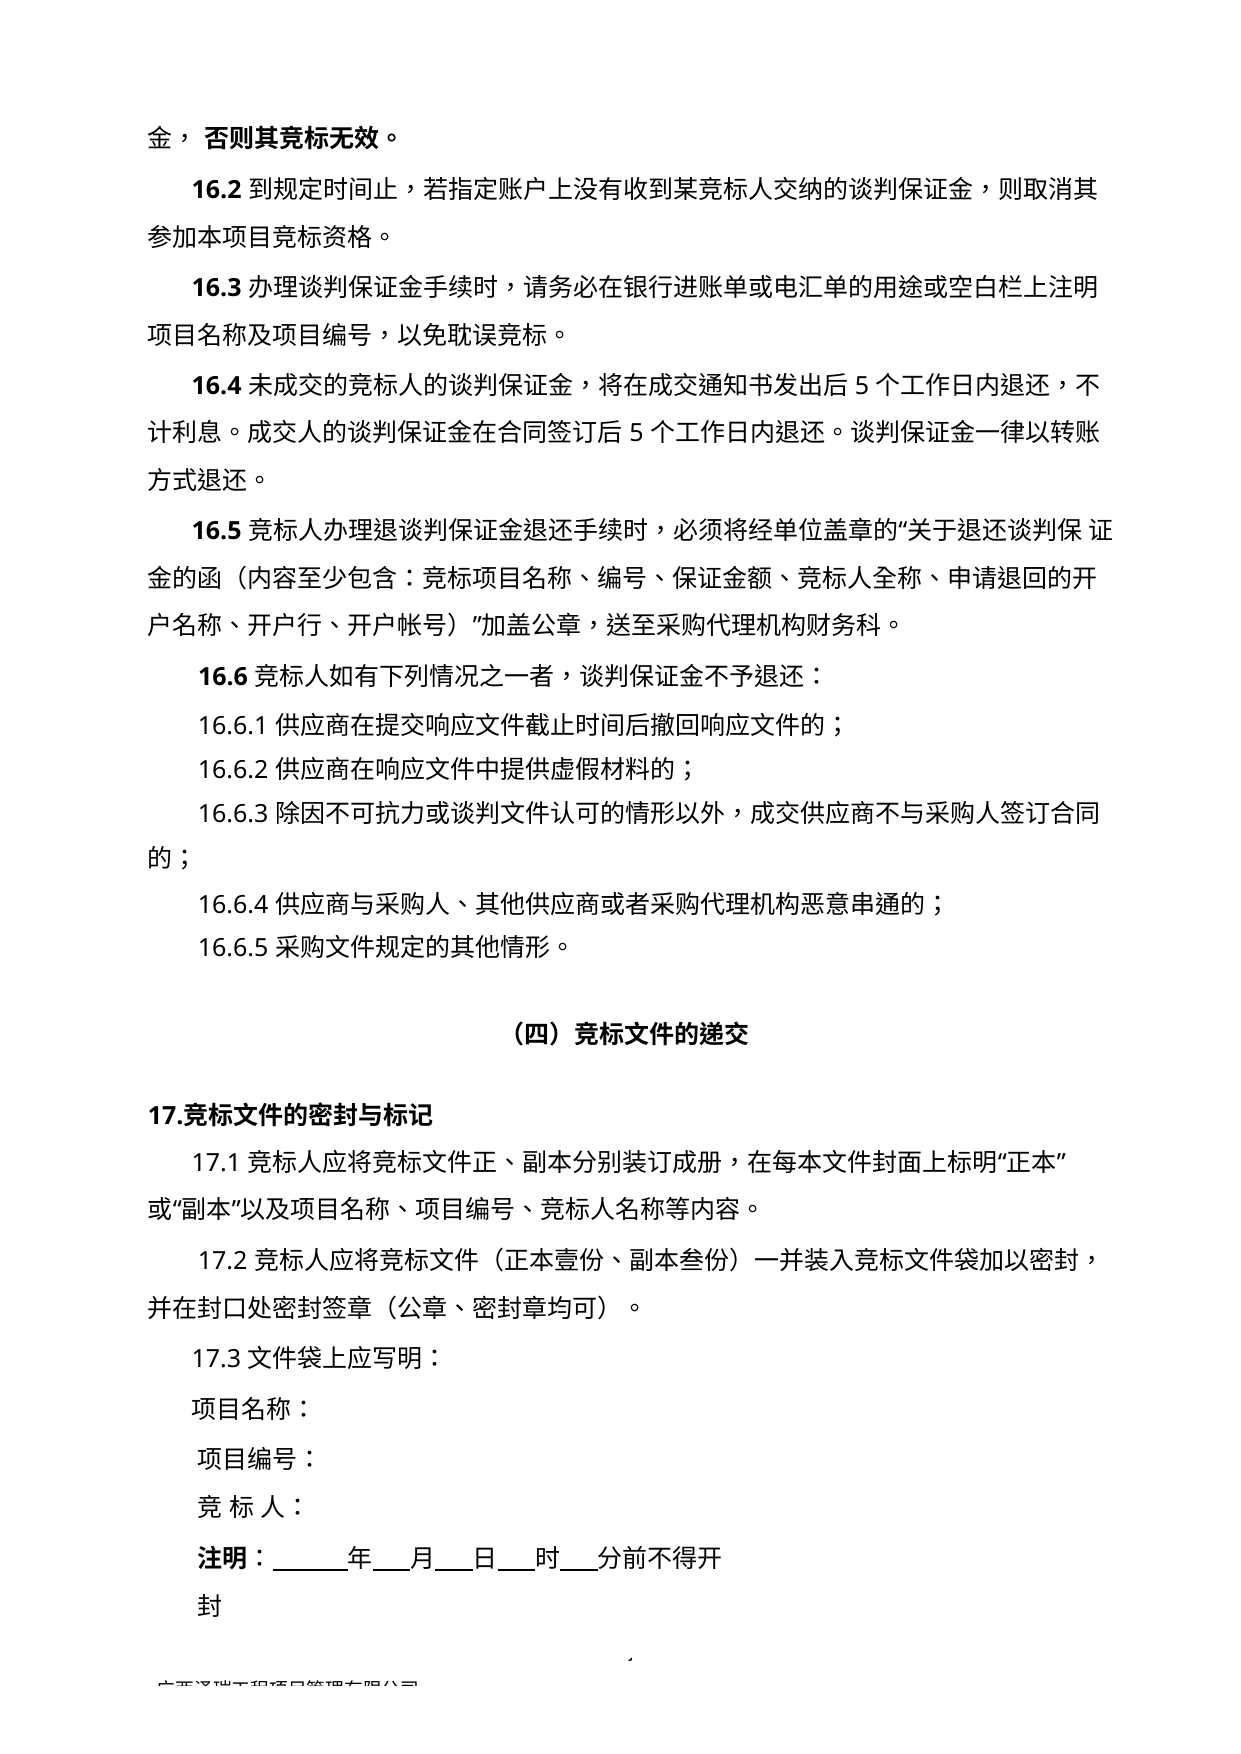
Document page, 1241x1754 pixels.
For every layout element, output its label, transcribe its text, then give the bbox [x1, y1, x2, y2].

subtitle 16.6.5 采购文件规定的其他情形。 [198, 930, 744, 964]
text 16.6.3 除因不可抗力或谈判文件认可的情形以外，成交供应商不与采购人签订合同 的； [148, 796, 1115, 874]
text 17.2 竞标人应将竞标文件（正本壹份、副本叁份）一并装入竞标文件袋加以密封， 并在封口处密封签章（公章、密封章均可）。 [148, 1243, 1115, 1324]
text 16.6.1 供应商在提交响应文件截止时间后撤回响应文件的； [198, 708, 1115, 742]
text 17.3 文件袋上应写明： [191, 1341, 566, 1375]
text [148, 121, 1115, 155]
text 16.6.4 供应商与采购人、其他供应商或者采购代理机构恶意串通的； [198, 887, 1115, 921]
text 17.1 竞标人应将竞标文件正、副本分别装订成册，在每本文件封面上标明“正本” 或“副本”以及项目名称、项目编号、竞标人名称等内容。 [148, 1144, 1115, 1226]
text 计利息。成交人的谈判保证金在合同签订后 5 个工作日内退还。谈判保证金一律以转账 方式退还。 [148, 415, 1115, 497]
subtitle 17.竞标文件的密封与标记 [148, 1097, 744, 1131]
text 注明： 年 月 日 时 分前不得开封 [198, 1541, 744, 1622]
subtitle （四）竞标文件的递交 [135, 1017, 1114, 1051]
text 项目名称： [191, 1392, 566, 1426]
text 项目编号： 竞 标 人： [198, 1442, 341, 1524]
text 16.3 办理谈判保证金手续时，请务必在银行进账单或电汇单的用途或空白栏上注明 项目名称及项目编号，以免耽误竞标。 [148, 270, 1115, 352]
text 16.4 未成交的竞标人的谈判保证金，将在成交通知书发出后 5 个工作日内退还，不 [191, 368, 1115, 402]
text 16.6 竞标人如有下列情况之一者，谈判保证金不予退还： [148, 658, 1115, 692]
text 16.5 竞标人办理退谈判保证金退还手续时，必须将经单位盖章的“关于退还谈判保 证金的函（内容至少包含：竞标项目名称、编号、保证金额、竞标人全称、申请退回的开户名称、开户行、开户帐号）”加盖公章，送至采购代理机构财务科。 [148, 513, 1115, 642]
text 16.2 到规定时间止，若指定账户上没有收到某竞标人交纳的谈判保证金，则取消其 参加本项目竞标资格。 [148, 172, 1115, 253]
text 16.6.2 供应商在响应文件中提供虚假材料的； [198, 752, 744, 786]
